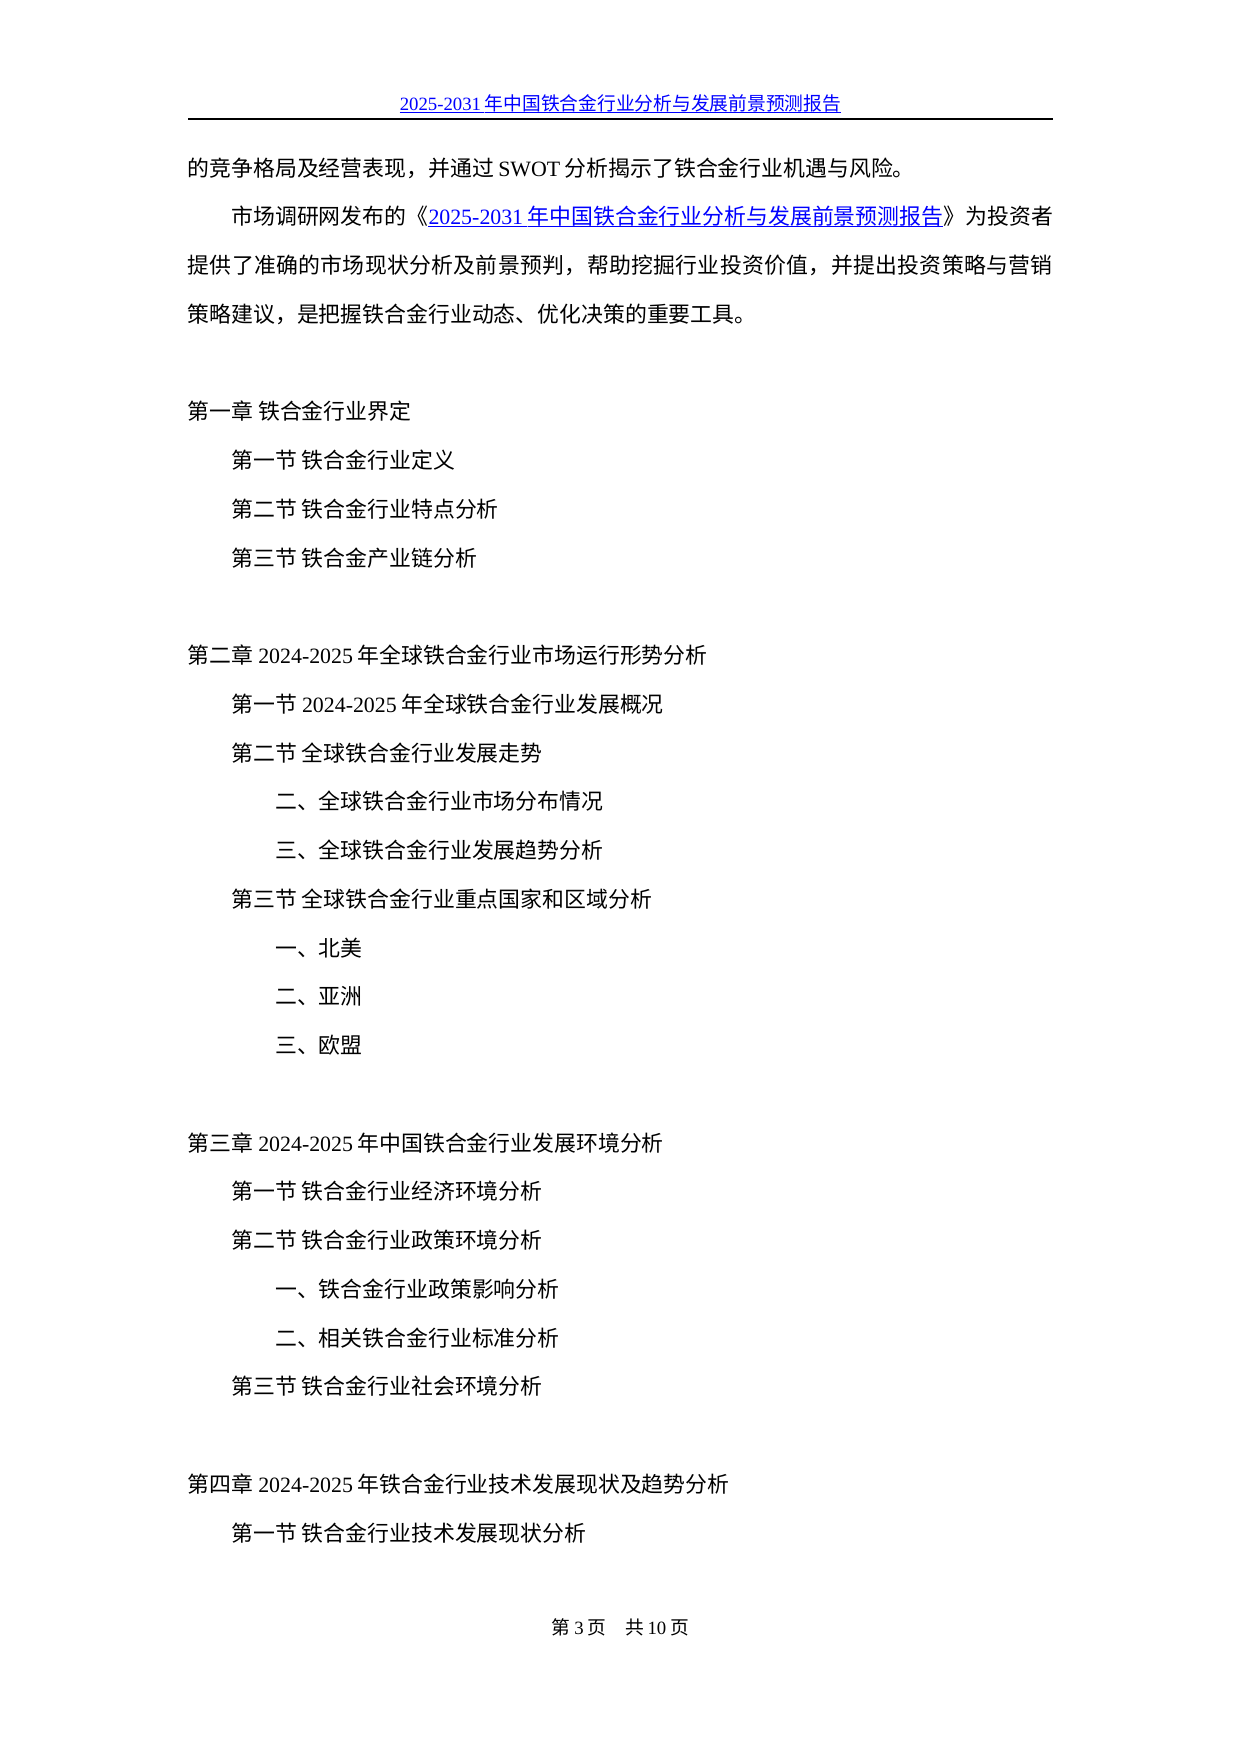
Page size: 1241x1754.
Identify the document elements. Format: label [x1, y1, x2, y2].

text [187, 150, 1053, 1548]
